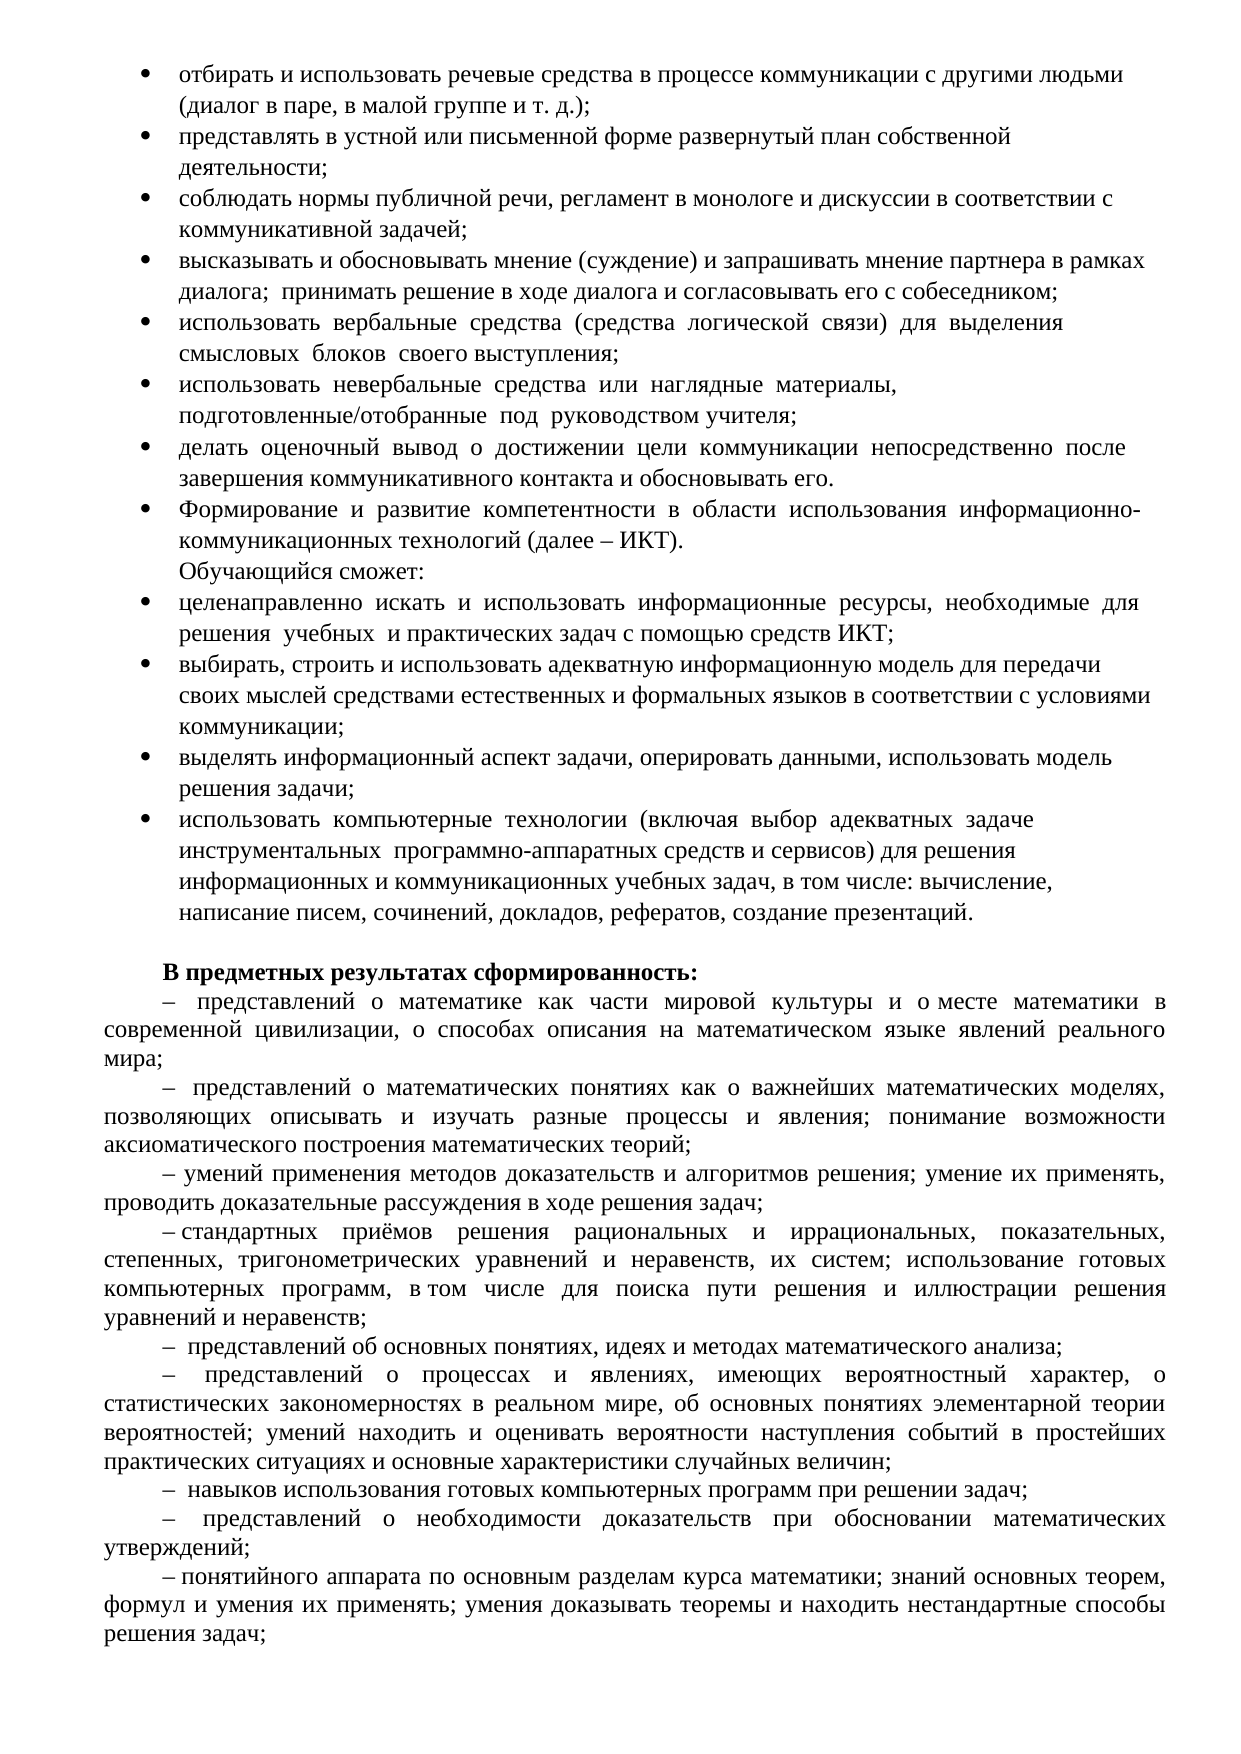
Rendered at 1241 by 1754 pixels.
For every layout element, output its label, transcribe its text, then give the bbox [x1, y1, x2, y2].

list выбирать, строить и использовать адекватную информационную модель для передачи своих мыслей средствами естественных и формальных языков в соответствии с условиями коммуникации; [141, 649, 1167, 740]
text – представлений о необходимости доказательств при обосновании математических утверждений; [103, 1503, 1167, 1561]
text – представлений о математических понятиях как о важнейших математических моделях, позволяющих описывать и изучать разные процессы и явления; понимание возможности аксиоматического построения математических теорий; [103, 1072, 1167, 1158]
list целенаправленно искать и использовать информационные ресурсы, необходимые для решения учебных и практических задач с помощью средств ИКТ; [141, 587, 1167, 647]
text – представлений о математике как части мировой культуры и о месте математики в современной цивилизации, о способах описания на математическом языке явлений реального мира; [103, 986, 1167, 1072]
text – умений применения методов доказательств и алгоритмов решения; умение их применять, проводить доказательные рассуждения в ходе решения задач; [103, 1158, 1167, 1216]
list выделять информационный аспект задачи, оперировать данными, использовать модель решения задачи; [141, 742, 1167, 802]
list Формирование и развитие компетентности в области использования информационно-коммуникационных технологий (далее – ИКТ). [141, 494, 1167, 553]
list представлять в устной или письменной форме развернутый план собственной деятельности; [141, 121, 1167, 181]
text – навыков использования готовых компьютерных программ при решении задач; [103, 1474, 1167, 1503]
list отбирать и использовать речевые средства в процессе коммуникации с другими людьми (диалог в паре, в малой группе и т. д.); [141, 59, 1167, 119]
list Обучающийся сможет: [178, 556, 1167, 584]
list использовать компьютерные технологии (включая выбор адекватных задаче инструментальных программно-аппаратных средств и сервисов) для решения информационных и коммуникационных учебных задач, в том числе: вычисление, написание писем, сочинений, докладов, рефератов, создание презентаций. [141, 804, 1167, 926]
text – представлений об основных понятиях, идеях и методах математического анализа; [103, 1331, 1167, 1359]
list делать оценочный вывод о достижении цели коммуникации непосредственно после завершения коммуникативного контакта и обосновывать его. [141, 432, 1167, 491]
list соблюдать нормы публичной речи, регламент в монологе и дискуссии в соответствии с коммуникативной задачей; [141, 183, 1167, 243]
list высказывать и обосновывать мнение (суждение) и запрашивать мнение партнера в рамках диалога; принимать решение в ходе диалога и согласовывать его с собеседником; [141, 245, 1167, 305]
text – представлений о процессах и явлениях, имеющих вероятностный характер, о статистических закономерностях в реальном мире, об основных понятиях элементарной теории вероятностей; умений находить и оценивать вероятности наступления событий в простейших практических ситуациях и основные характеристики случайных величин; [103, 1359, 1167, 1474]
list использовать вербальные средства (средства логической связи) для выделения смысловых блоков своего выступления; [141, 307, 1167, 367]
text В предметных результатах сформированность: [103, 957, 1167, 986]
text – стандартных приёмов решения рациональных и иррациональных, показательных, степенных, тригонометрических уравнений и неравенств, их систем; использование готовых компьютерных программ, в том числе для поиска пути решения и иллюстрации решения уравнений и неравенств; [103, 1216, 1167, 1331]
list использовать невербальные средства или наглядные материалы, подготовленные/отобранные под руководством учителя; [141, 369, 1167, 429]
text – понятийного аппарата по основным разделам курса математики; знаний основных теорем, формул и умения их применять; умения доказывать теоремы и находить нестандартные способы решения задач; [103, 1561, 1167, 1647]
